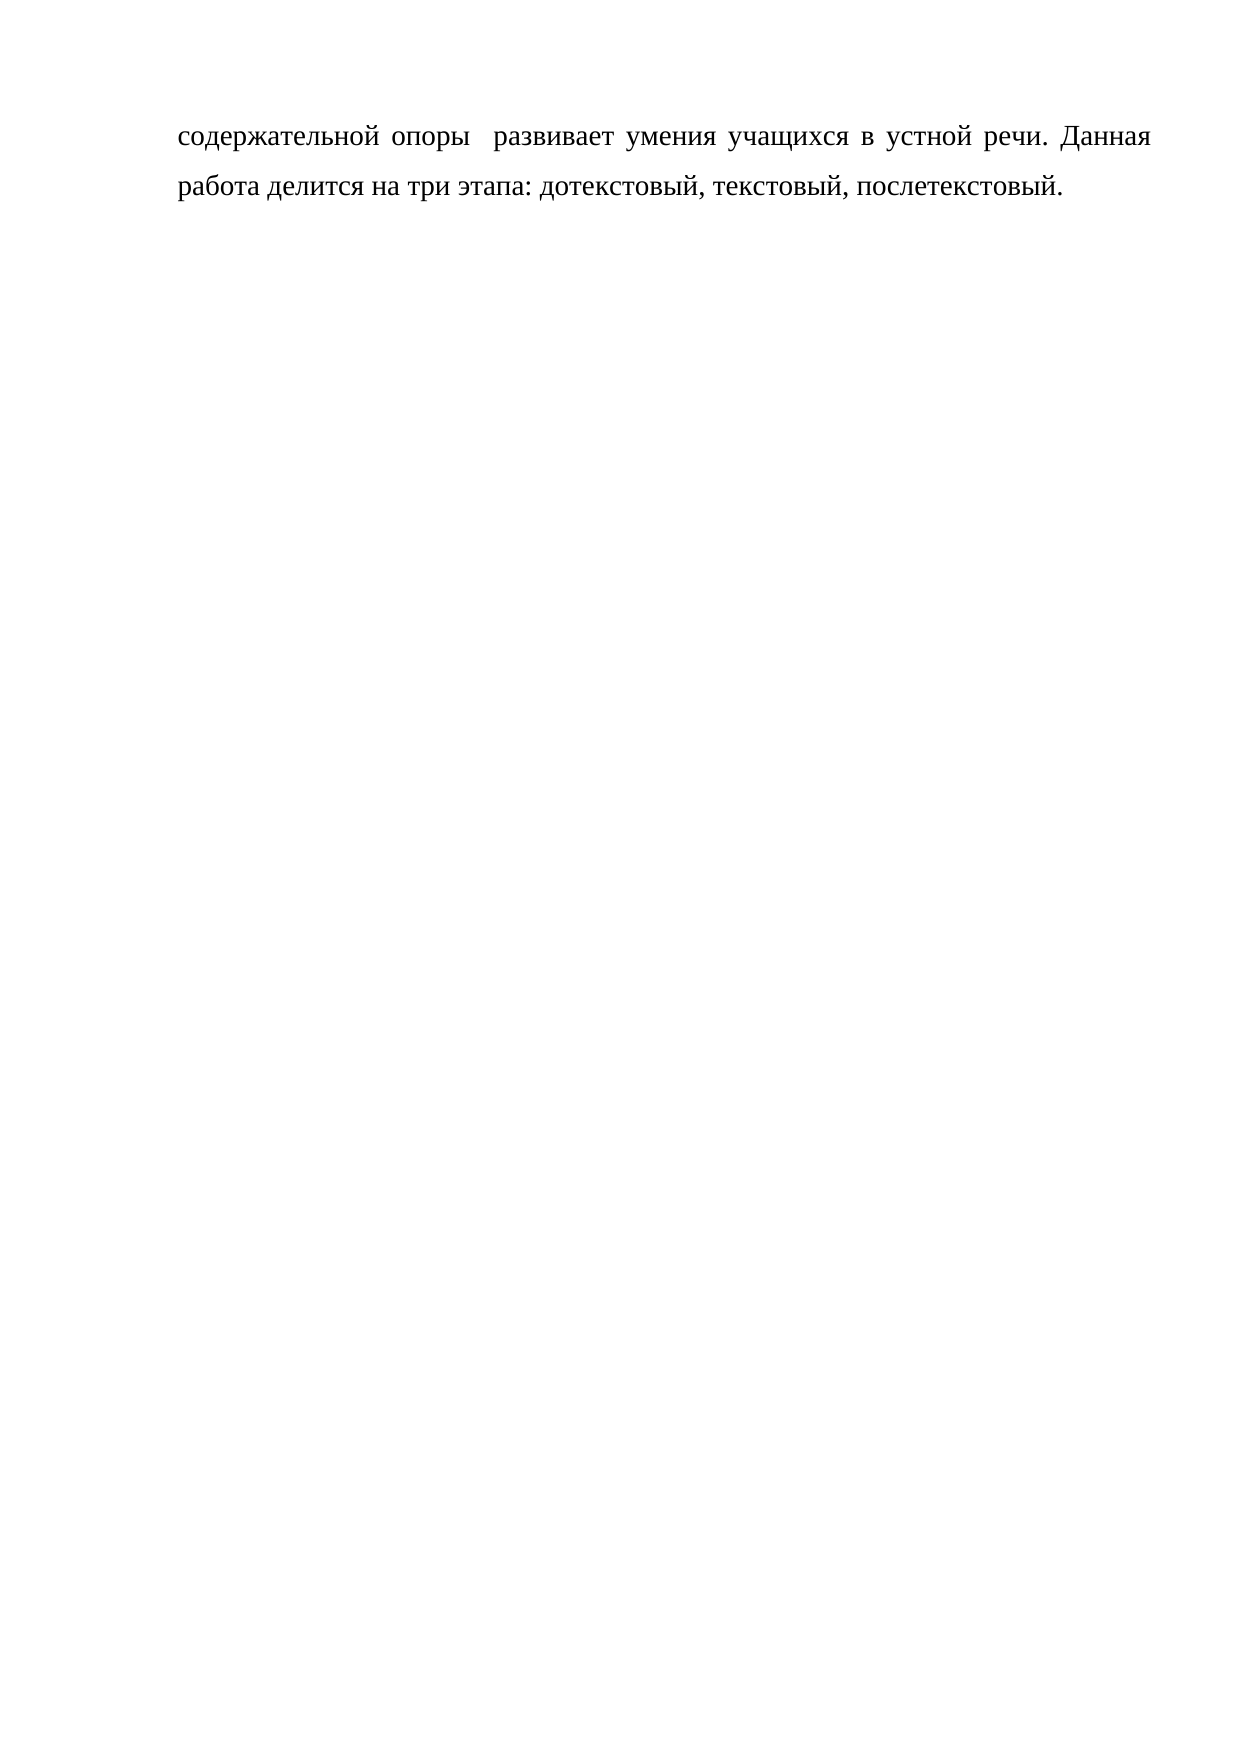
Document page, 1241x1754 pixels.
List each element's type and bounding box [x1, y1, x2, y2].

text [177, 118, 1152, 202]
